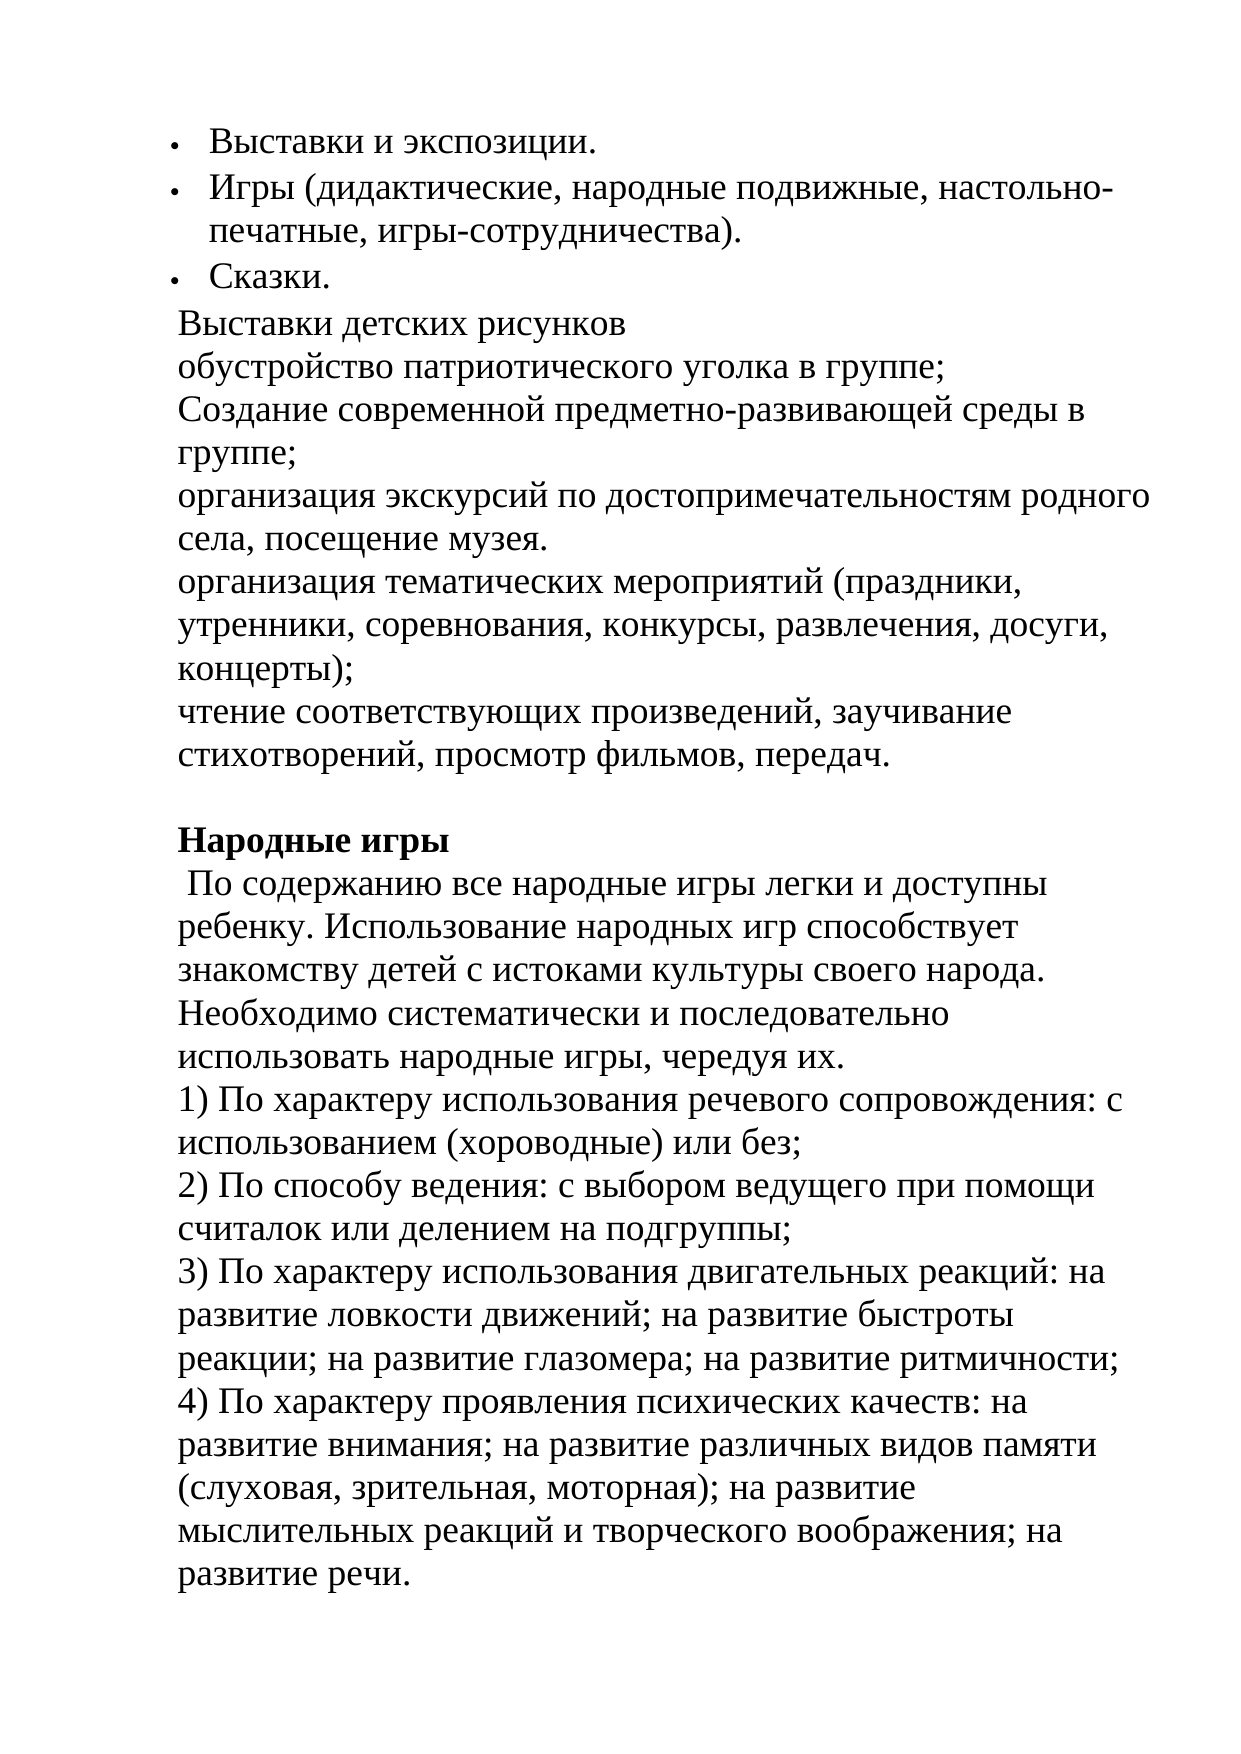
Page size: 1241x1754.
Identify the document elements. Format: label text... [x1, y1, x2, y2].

text 4) По характеру проявления психических качеств: на развитие внимания; на развитие различных видов памяти (слуховая, зрительная, моторная); на развитие мыслительных реакций и творческого воображения; на развитие речи. [177, 1378, 1152, 1594]
text организация экскурсий по достопримечательностям родного села, посещение музея. [177, 472, 1152, 559]
text 1) По характеру использования речевого сопровождения: с использованием (хороводные) или без; [177, 1076, 1152, 1162]
text 3) По характеру использования двигательных реакций: на развитие ловкости движений; на развитие быстроты реакции; на развитие глазомера; на развитие ритмичности; [177, 1249, 1152, 1378]
text По содержанию все народные игры легки и доступны ребенку. Использование народных игр способствует знакомству детей с истоками культуры своего народа. Необходимо систематически и последовательно использовать народные игры, чередуя их. [177, 861, 1152, 1076]
text Создание современной предметно-развивающей среды в группе; [177, 386, 1152, 472]
text организация тематических мероприятий (праздники, утренники, соревнования, конкурсы, развлечения, досуги, концерты); [177, 559, 1152, 688]
list Сказки. [171, 254, 1152, 297]
text Выставки детских рисунков [177, 300, 1152, 343]
text обустройство патриотического уголка в группе; [177, 343, 1152, 386]
text 2) По способу ведения: с выбором ведущего при помощи считалок или делением на подгруппы; [177, 1162, 1152, 1249]
list Игры (дидактические, народные подвижные, настольно-печатные, игры-сотрудничества). [171, 164, 1152, 251]
text Народные игры [177, 817, 1152, 861]
text чтение соответствующих произведений, заучивание стихотворений, просмотр фильмов, передач. [177, 688, 1152, 774]
list Выставки и экспозиции. [171, 118, 1152, 161]
